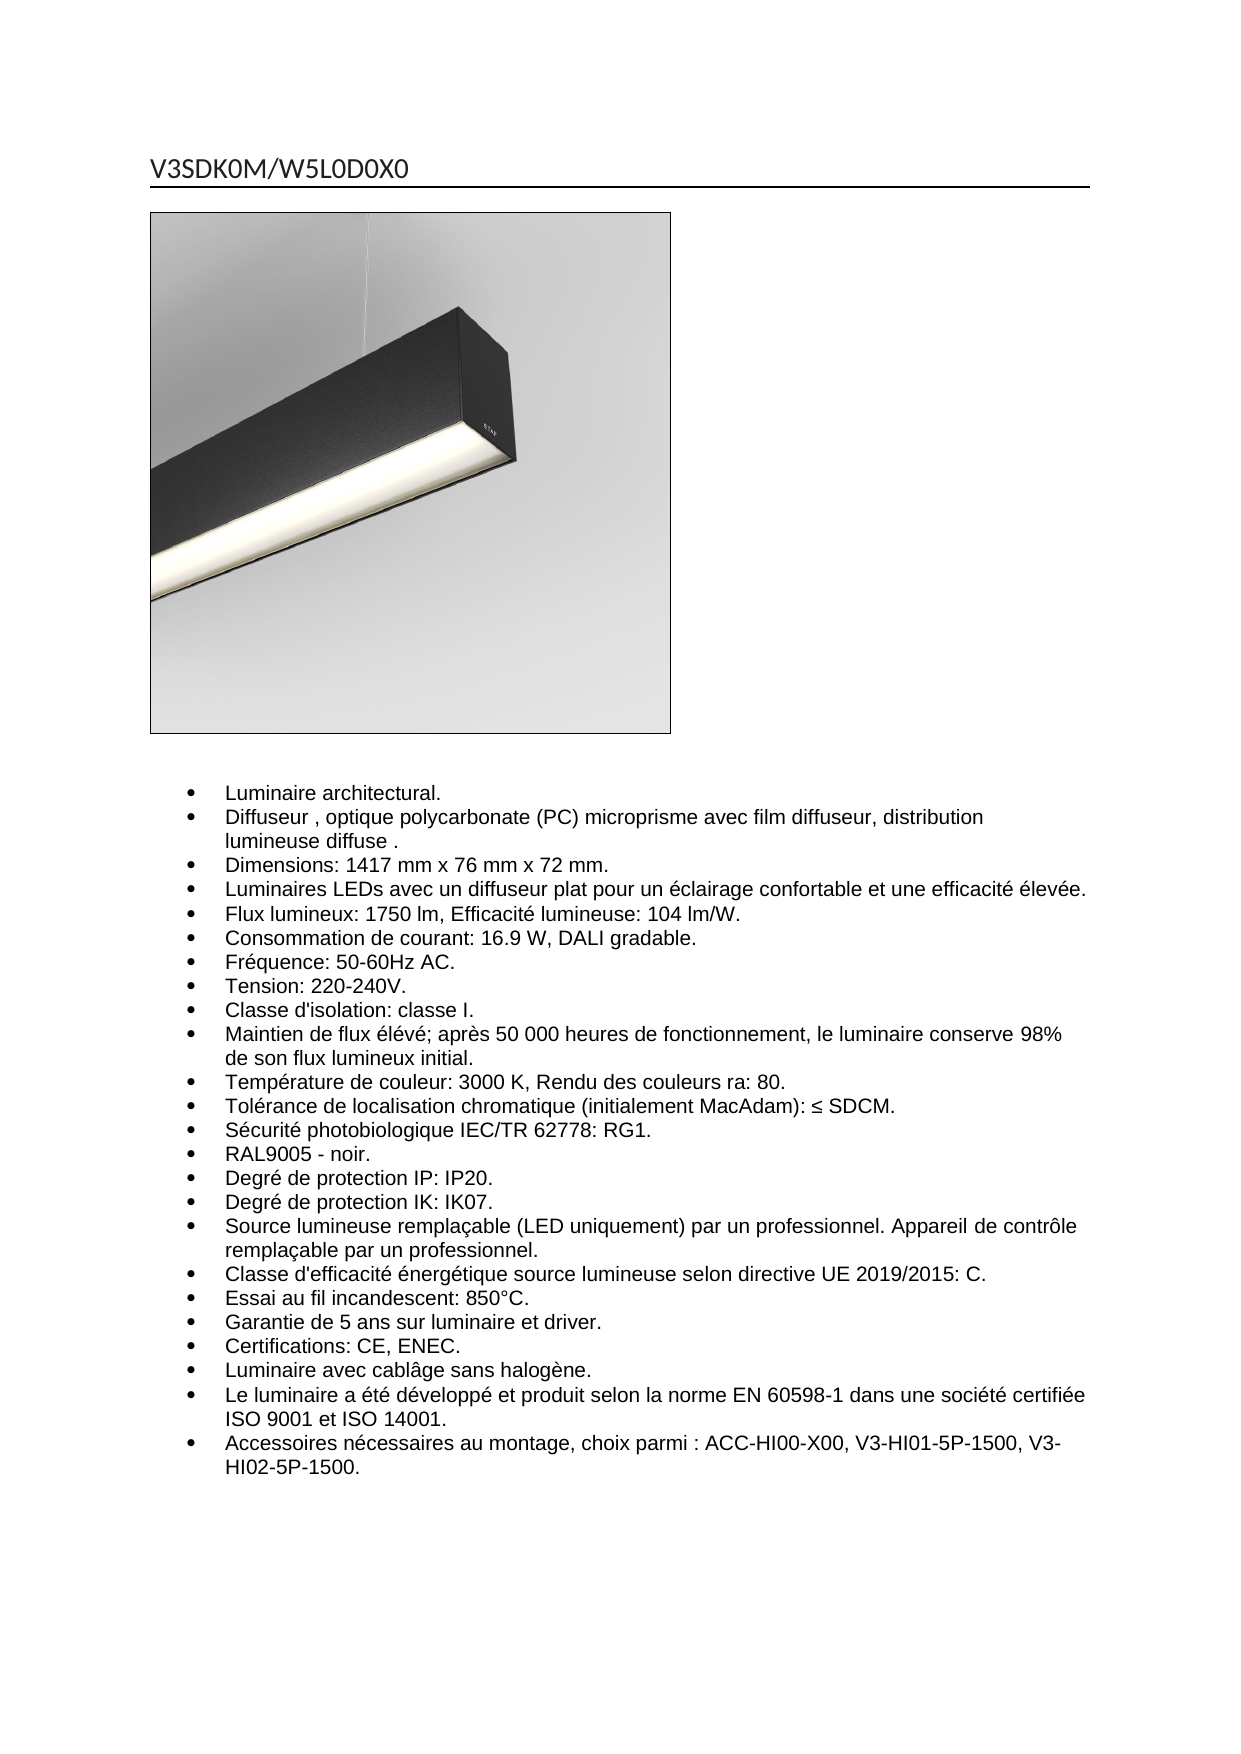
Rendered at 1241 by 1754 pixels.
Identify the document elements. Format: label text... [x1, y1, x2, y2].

list Flux lumineux: 1750 lm, Efficacité lumineuse: 104 lm/W. [187, 901, 1090, 925]
picture [151, 213, 670, 733]
list Luminaire avec cablâge sans halogène. [187, 1358, 1090, 1382]
list Fréquence: 50-60Hz AC. [187, 949, 1090, 973]
list Diffuseur , optique polycarbonate (PC) microprisme avec film diffuseur, distribution lumineuse diffuse . [187, 805, 1090, 853]
list Degré de protection IP: IP20. [187, 1166, 1090, 1190]
list Garantie de 5 ans sur luminaire et driver. [187, 1310, 1090, 1334]
list Degré de protection IK: IK07. [187, 1190, 1090, 1214]
list RAL9005 - noir. [187, 1142, 1090, 1166]
list Consommation de courant: 16.9 W, DALI gradable. [187, 925, 1090, 949]
list Accessoires nécessaires au montage, choix parmi : ACC-HI00-X00, V3-HI01-5P-1500, V3-HI02-5P-1500. [187, 1430, 1090, 1478]
list Luminaires LEDs avec un diffuseur plat pour un éclairage confortable et une efficacité élevée. [187, 877, 1090, 901]
list Certifications: CE, ENEC. [187, 1334, 1090, 1358]
list Source lumineuse remplaçable (LED uniquement) par un professionnel. Appareil de contrôle remplaçable par un professionnel. [187, 1214, 1090, 1262]
list Essai au fil incandescent: 850°C. [187, 1286, 1090, 1310]
list Maintien de flux élévé; après 50 000 heures de fonctionnement, le luminaire conserve 98% de son flux lumineux initial. [187, 1022, 1090, 1070]
text V3SDK0M/W5L0D0X0 [150, 150, 1090, 186]
list Dimensions: 1417 mm x 76 mm x 72 mm. [187, 853, 1090, 877]
list Tension: 220-240V. [187, 973, 1090, 998]
list Sécurité photobiologique IEC/TR 62778: RG1. [187, 1118, 1090, 1142]
list Luminaire architectural. [187, 781, 1090, 805]
list Classe d'efficacité énergétique source lumineuse selon directive UE 2019/2015: C. [187, 1262, 1090, 1286]
list Le luminaire a été développé et produit selon la norme EN 60598-1 dans une société certifiée ISO 9001 et ISO 14001. [187, 1382, 1090, 1430]
list Tolérance de localisation chromatique (initialement MacAdam): ≤ SDCM. [187, 1094, 1090, 1118]
list Température de couleur: 3000 K, Rendu des couleurs ra: 80. [187, 1070, 1090, 1094]
list Classe d'isolation: classe I. [187, 998, 1090, 1022]
